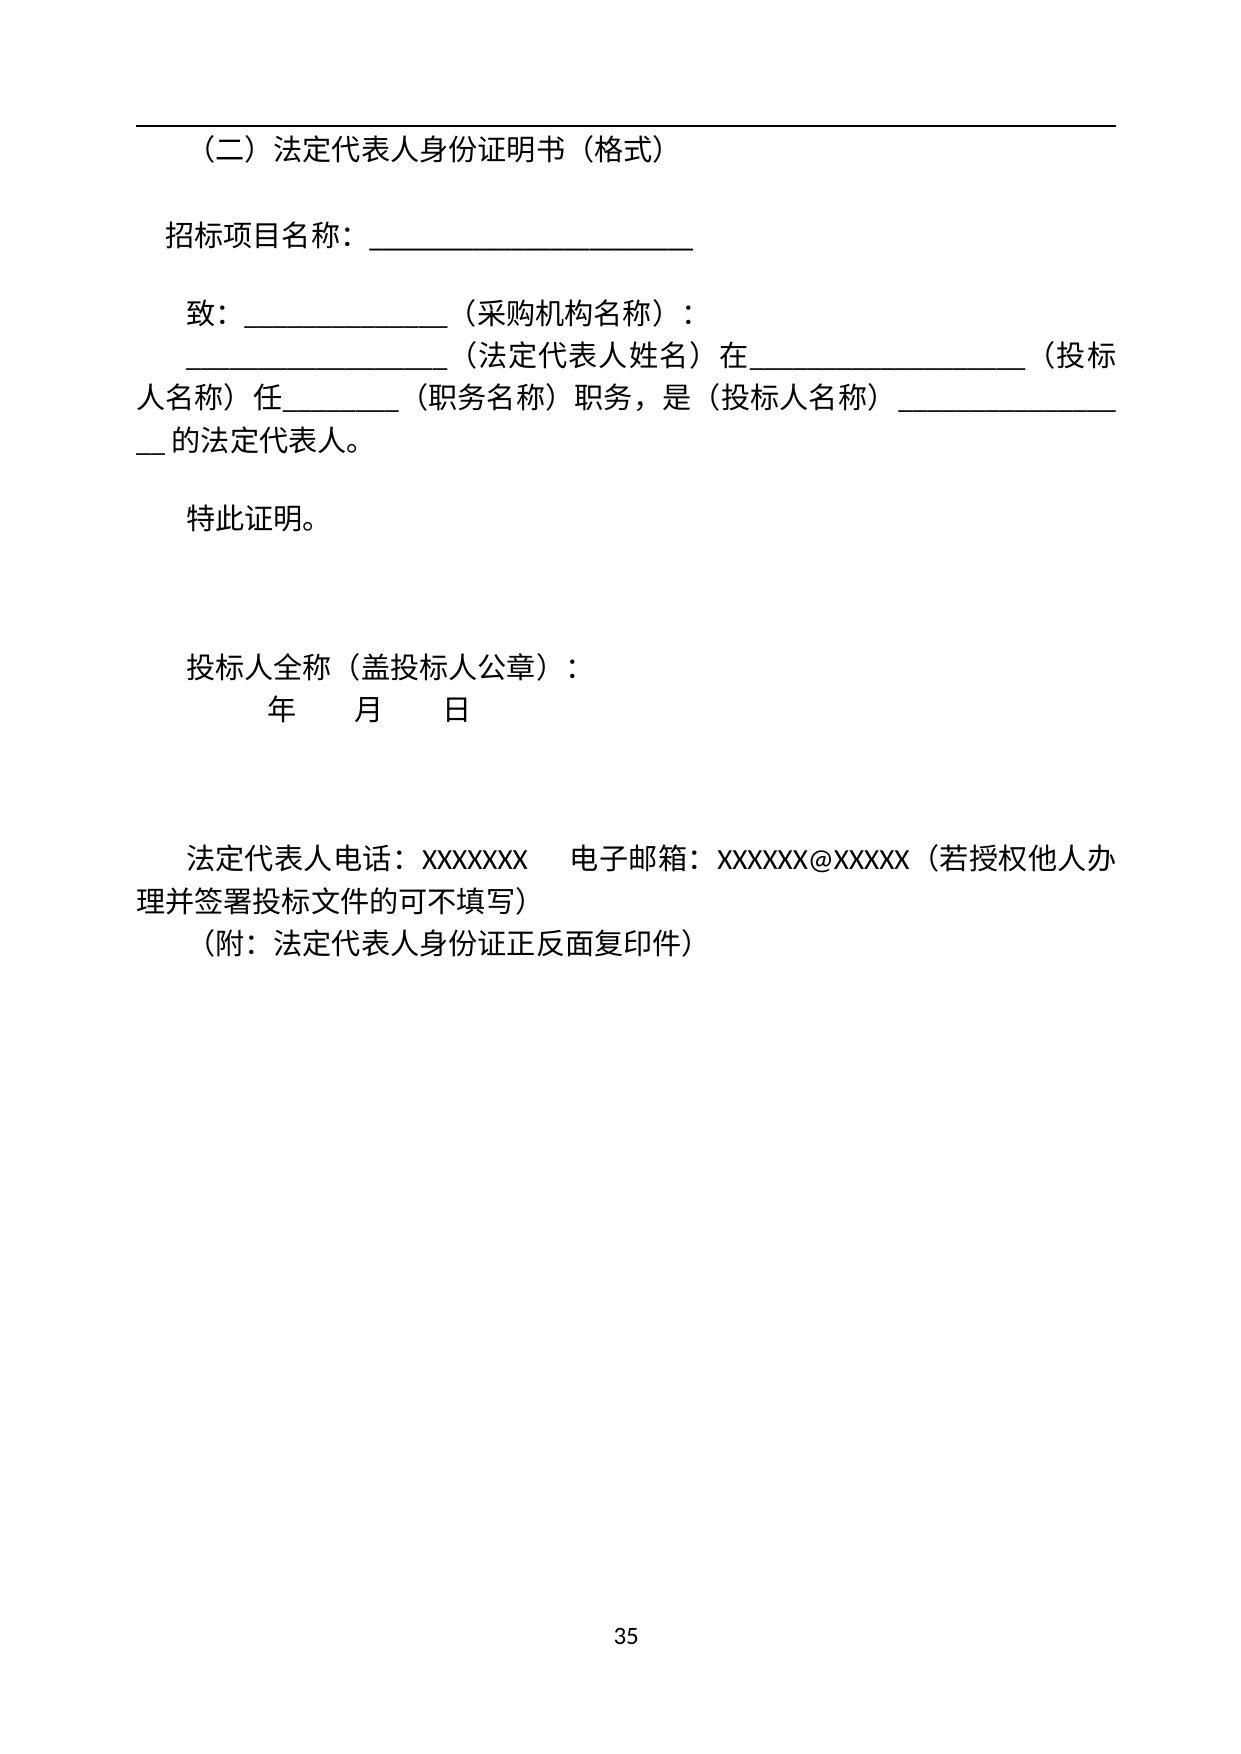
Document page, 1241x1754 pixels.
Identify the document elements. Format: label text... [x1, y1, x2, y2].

text （二）法定代表人身份证明书（格式） [136, 127, 1116, 169]
text 特此证明。 [136, 495, 1116, 538]
text （附：法定代表人身份证正反面复印件） [136, 921, 1116, 963]
text 招标项目名称：_________________________ [136, 205, 1116, 257]
text 致：______________（采购机构名称）： [136, 291, 1116, 333]
text 投标人全称（盖投标人公章）： [136, 644, 1116, 687]
text 法定代表人电话：XXXXXXX 电子邮箱：XXXXXX@XXXXX（若授权他人办理并签署投标文件的可不填写） [136, 836, 1116, 921]
text 年 月 日 [136, 687, 1116, 729]
text __________________（法定代表人姓名）在___________________（投标人名称）任________（职务名称）职务，是（投标人名称）_________________ 的法定代表人。 [136, 333, 1116, 460]
